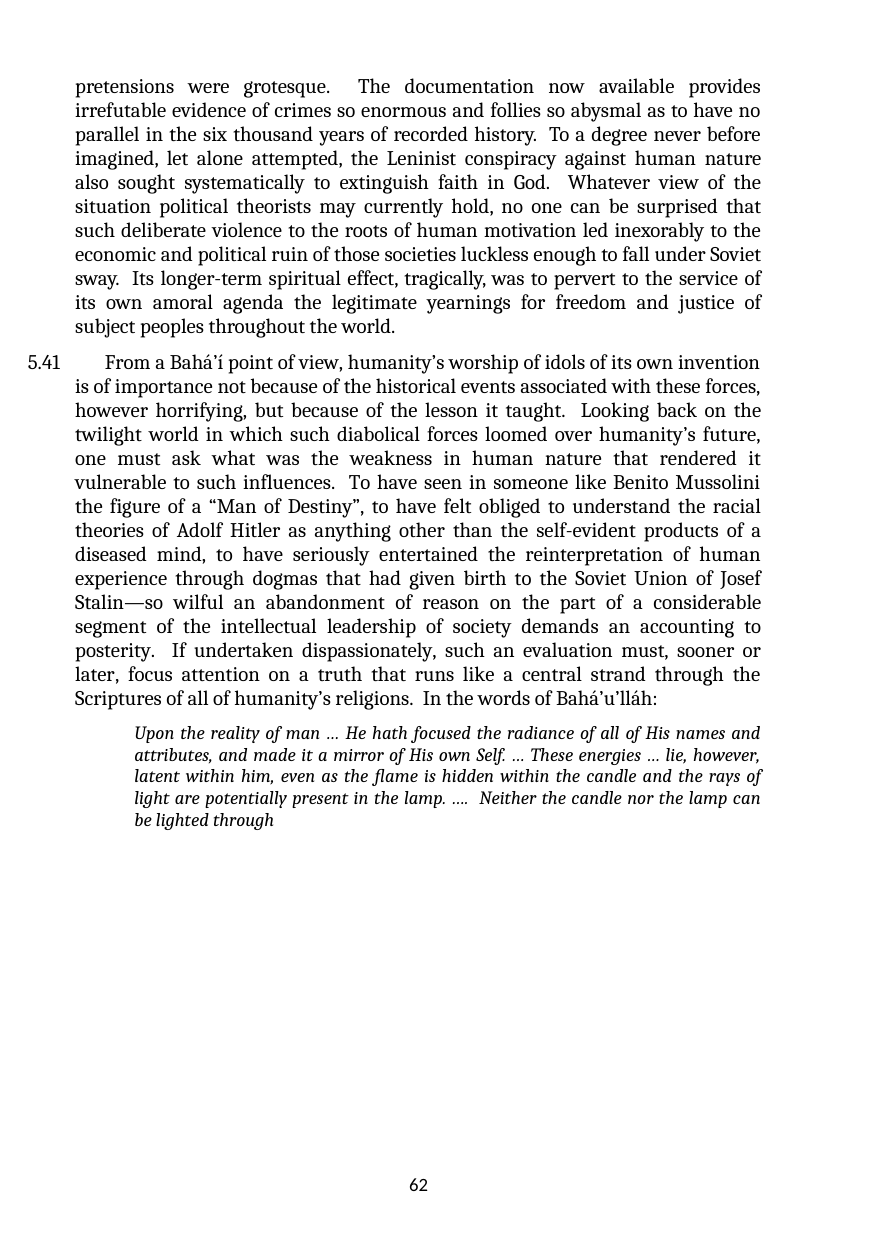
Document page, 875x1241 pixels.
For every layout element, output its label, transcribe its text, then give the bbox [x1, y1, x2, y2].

text pretensions were grotesque. The documentation now available provides irrefutable evidence of crimes so enormous and follies so abysmal as to have no parallel in the six thousand years of recorded history. To a degree never before imagined, let alone attempted, the Leninist conspiracy against human nature also sought systematically to extinguish faith in God. Whatever view of the situation political theorists may currently hold, no one can be surprised that such deliberate violence to the roots of human motivation led inexorably to the economic and political ruin of those societies luckless enough to fall under Soviet sway. Its longer-term spiritual effect, tragically, was to pervert to the service of its own amoral agenda the legitimate yearnings for freedom and justice of subject peoples throughout the world. [75, 75, 762, 338]
text 5.41 From a Bahá’í point of view, humanity’s worship of idols of its own invention is of importance not because of the historical events associated with these forces, however horrifying, but because of the lesson it taught. Looking back on the twilight world in which such diabolical forces loomed over humanity’s future, one must ask what was the weakness in human nature that rendered it vulnerable to such influences. To have seen in someone like Benito Mussolini the figure of a “Man of Destiny”, to have felt obliged to understand the racial theories of Adolf Hitler as anything other than the self-evident products of a diseased mind, to have seriously entertained the reinterpretation of human experience through dogmas that had given birth to the Soviet Union of Josef Stalin—so wilful an abandonment of reason on the part of a considerable segment of the intellectual leadership of society demands an accounting to posterity. If undertaken dispassionately, such an evaluation must, sooner or later, focus attention on a truth that runs like a central strand through the Scriptures of all of humanity’s religions. In the words of Bahá’u’lláh: [28, 351, 762, 710]
text Upon the reality of man … He hath focused the radiance of all of His names and attributes, and made it a mirror of His own Self. … These energies … lie, however, latent within him, even as the flame is hidden within the candle and the rays of light are potentially present in the lamp. …. Neither the candle nor the lamp can be lighted through [134, 723, 762, 831]
